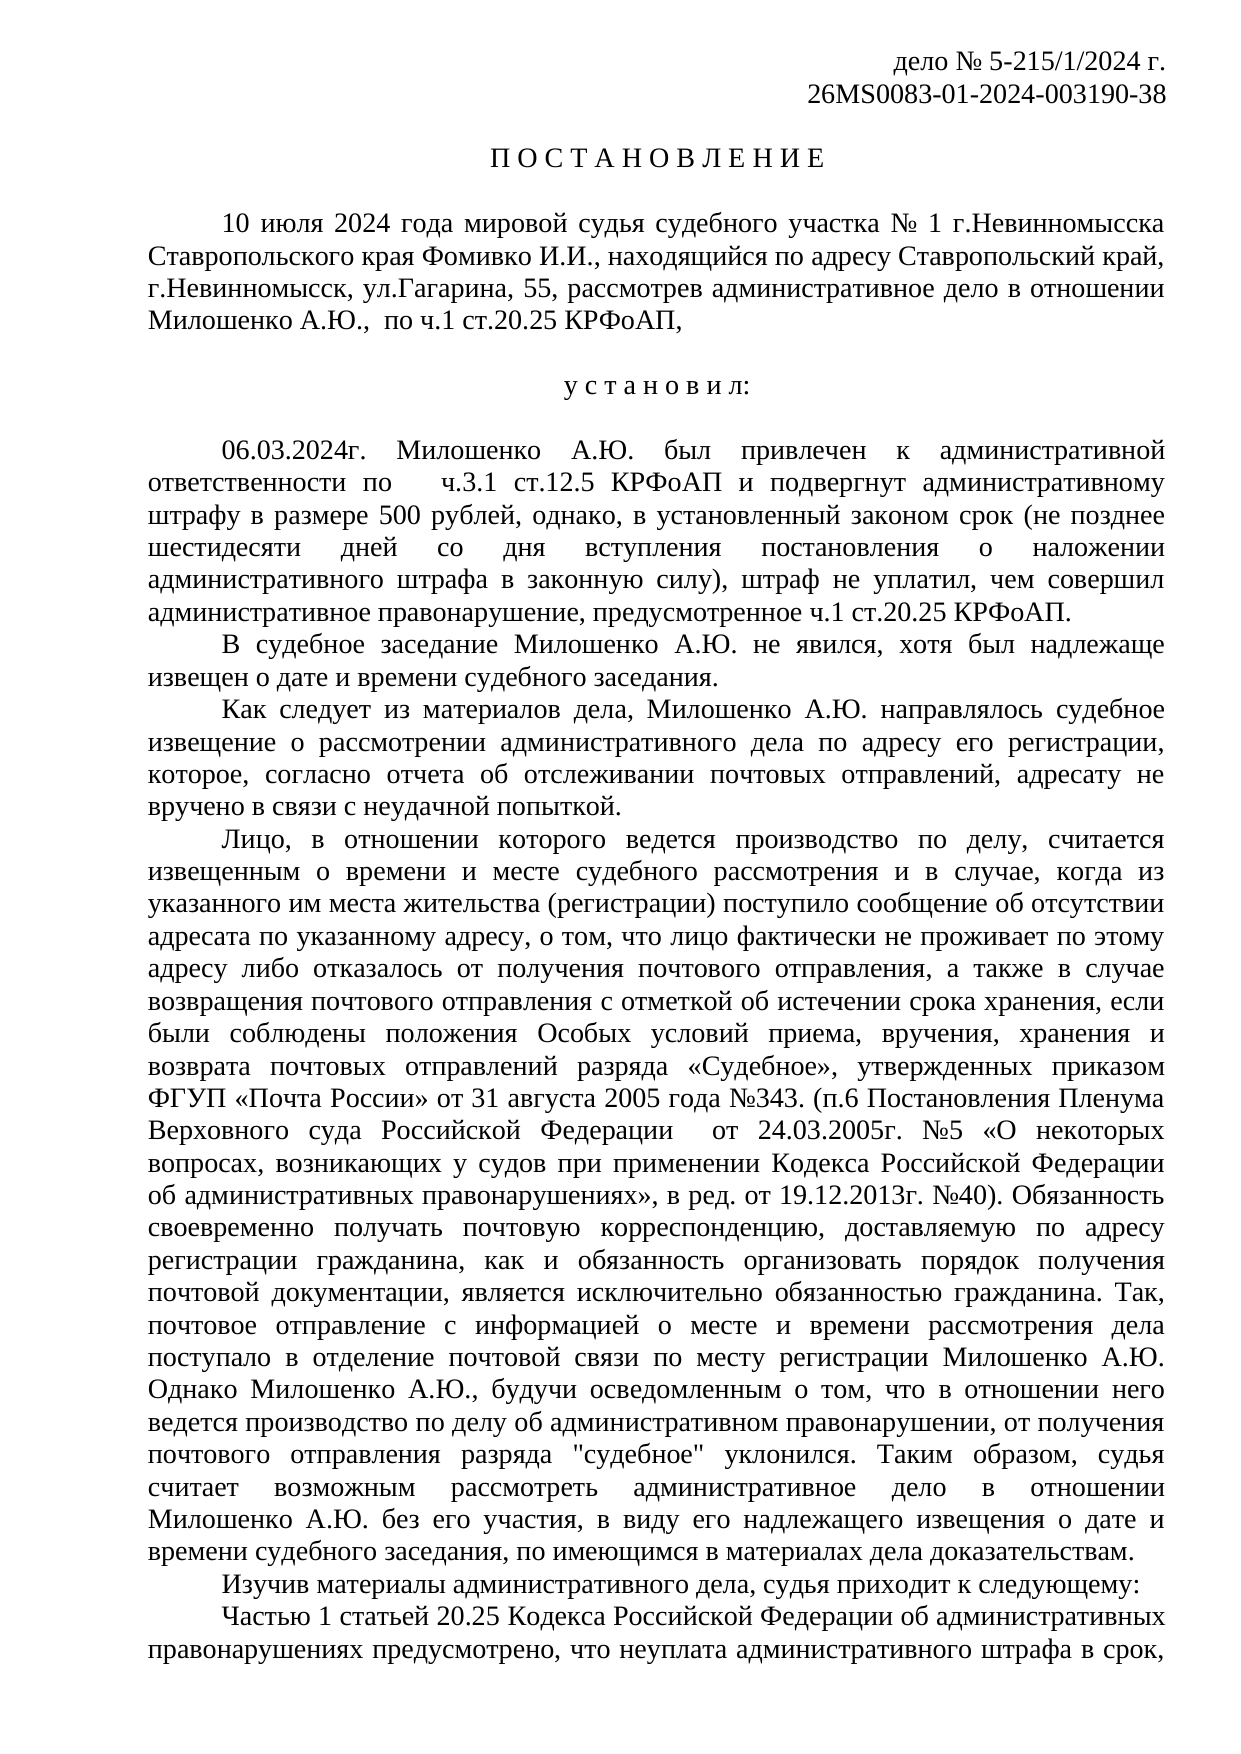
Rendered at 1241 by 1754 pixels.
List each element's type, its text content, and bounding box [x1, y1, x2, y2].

text 26MS0083-01-2024-003190-38 [148, 77, 1166, 109]
text дело № 5-215/1/2024 г. [148, 44, 1166, 77]
text В судебное заседание Милошенко А.Ю. не явился, хотя был надлежаще извещен о дате и времени судебного заседания. [148, 627, 1166, 692]
text у с т а н о в и л: [148, 368, 1166, 401]
text Изучив материалы административного дела, судья приходит к следующему: [148, 1567, 1166, 1599]
text П О С Т А Н О В Л Е Н И Е [148, 141, 1166, 174]
text 10 июля 2024 года мировой судья судебного участка № 1 г.Невинномысска Ставропольского края Фомивко И.И., находящийся по адресу Ставропольский край, г.Невинномысск, ул.Гагарина, 55, рассмотрев административное дело в отношении Милошенко А.Ю., по ч.1 ст.20.25 КРФоАП, [148, 206, 1166, 336]
text Как следует из материалов дела, Милошенко А.Ю. направлялось судебное извещение о рассмотрении административного дела по адресу его регистрации, которое, согласно отчета об отслеживании почтовых отправлений, адресату не вручено в связи с неудачной попыткой. [148, 692, 1166, 822]
text Лицо, в отношении которого ведется производство по делу, считается извещенным о времени и месте судебного рассмотрения и в случае, когда из указанного им места жительства (регистрации) поступило сообщение об отсутствии адресата по указанному адресу, о том, что лицо фактически не проживает по этому адресу либо отказалось от получения почтового отправления, а также в случае возвращения почтового отправления с отметкой об истечении срока хранения, если были соблюдены положения Особых условий приема, вручения, хранения и возврата почтовых отправлений разряда «Судебное», утвержденных приказом ФГУП «Почта России» от 31 августа 2005 года №343. (п.6 Постановления Пленума Верховного суда Российской Федерации от 24.03.2005г. №5 «О некоторых вопросах, возникающих у судов при применении Кодекса Российской Федерации об административных правонарушениях», в ред. от 19.12.2013г. №40). Обязанность своевременно получать почтовую корреспонденцию, доставляемую по адресу регистрации гражданина, как и обязанность организовать порядок получения почтовой документации, является исключительно обязанностью гражданина. Так, почтовое отправление с информацией о месте и времени рассмотрения дела поступало в отделение почтовой связи по месту регистрации Милошенко А.Ю. Однако Милошенко А.Ю., будучи осведомленным о том, что в отношении него ведется производство по делу об административном правонарушении, от получения почтового отправления разряда "судебное" уклонился. Таким образом, судья считает возможным рассмотреть административное дело в отношении Милошенко А.Ю. без его участия, в виду его надлежащего извещения о дате и времени судебного заседания, по имеющимся в материалах дела доказательствам. [148, 822, 1166, 1567]
text 06.03.2024г. Милошенко А.Ю. был привлечен к административной ответственности по ч.3.1 ст.12.5 КРФоАП и подвергнут административному штрафу в размере 500 рублей, однако, в установленный законом срок (не позднее шестидесяти дней со дня вступления постановления о наложении административного штрафа в законную силу), штраф не уплатил, чем совершил административное правонарушение, предусмотренное ч.1 ст.20.25 КРФоАП. [148, 433, 1166, 627]
